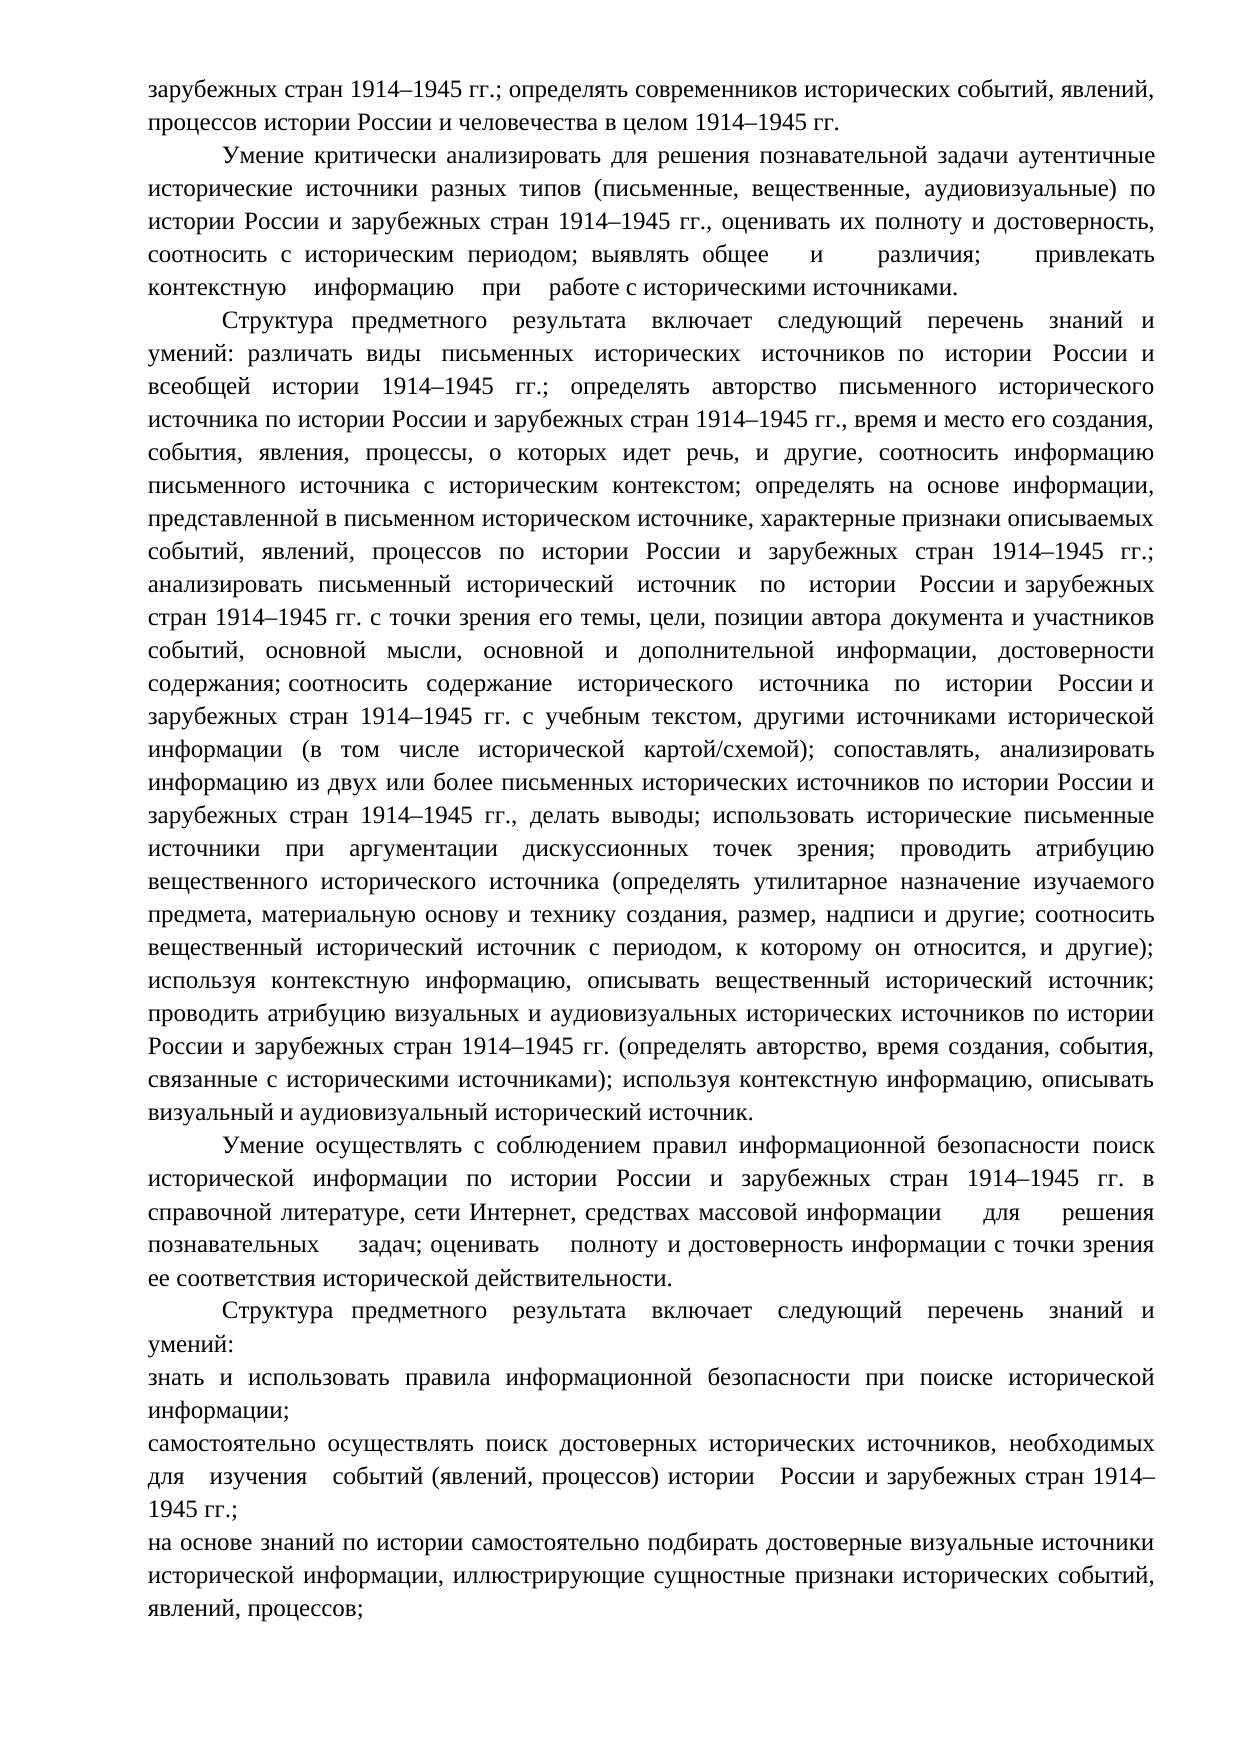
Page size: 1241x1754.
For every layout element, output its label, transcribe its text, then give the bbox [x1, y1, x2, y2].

text Структура предметного результата включает следующий перечень знаний и умений: [148, 1296, 1155, 1357]
text Умение критически анализировать для решения познавательной задачи аутентичные исторические источники разных типов (письменные, вещественные, аудиовизуальные) по истории России и зарубежных стран 1914–1945 гг., оценивать их полноту и достоверность, соотносить с историческим периодом; выявлять общее и различия; привлекать контекстную информацию при работе с историческими источниками. [148, 140, 1155, 301]
text на основе знаний по истории самостоятельно подбирать достоверные визуальные источники исторической информации, иллюстрирующие сущностные признаки исторических событий, явлений, процессов; [148, 1527, 1155, 1622]
text Умение осуществлять с соблюдением правил информационной безопасности поиск исторической информации по истории России и зарубежных стран 1914–1945 гг. в справочной литературе, сети Интернет, средствах массовой информации для решения познавательных задач; оценивать полноту и достоверность информации с точки зрения ее соответствия исторической действительности. [148, 1131, 1155, 1291]
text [148, 74, 1155, 136]
text знать и использовать правила информационной безопасности при поиске исторической информации; [148, 1362, 1155, 1423]
text самостоятельно осуществлять поиск достоверных исторических источников, необходимых для изучения событий (явлений, процессов) истории России и зарубежных стран 1914–1945 гг.; [148, 1428, 1155, 1522]
text Структура предметного результата включает следующий перечень знаний и умений: различать виды письменных исторических источников по истории России и всеобщей истории 1914–1945 гг.; определять авторство письменного исторического источника по истории России и зарубежных стран 1914–1945 гг., время и место его создания, события, явления, процессы, о которых идет речь, и другие, соотносить информацию письменного источника с историческим контекстом; определять на основе информации, представленной в письменном историческом источнике, характерные признаки описываемых событий, явлений, процессов по истории России и зарубежных стран 1914–1945 гг.; анализировать письменный исторический источник по истории России и зарубежных стран 1914–1945 гг. с точки зрения его темы, цели, позиции автора документа и участников событий, основной мысли, основной и дополнительной информации, достоверности содержания; соотносить содержание исторического источника по истории России и зарубежных стран 1914–1945 гг. с учебным текстом, другими источниками исторической информации (в том числе исторической картой/схемой); сопоставлять, анализировать информацию из двух или более письменных исторических источников по истории России и зарубежных стран 1914–1945 гг., делать выводы; использовать исторические письменные источники при аргументации дискуссионных точек зрения; проводить атрибуцию вещественного исторического источника (определять утилитарное назначение изучаемого предмета, материальную основу и технику создания, размер, надписи и другие; соотносить вещественный исторический источник с периодом, к которому он относится, и другие); используя контекстную информацию, описывать вещественный исторический источник; проводить атрибуцию визуальных и аудиовизуальных исторических источников по истории России и зарубежных стран 1914–1945 гг. (определять авторство, время создания, события, связанные с историческими источниками); используя контекстную информацию, описывать визуальный и аудиовизуальный исторический источник. [148, 305, 1155, 1126]
